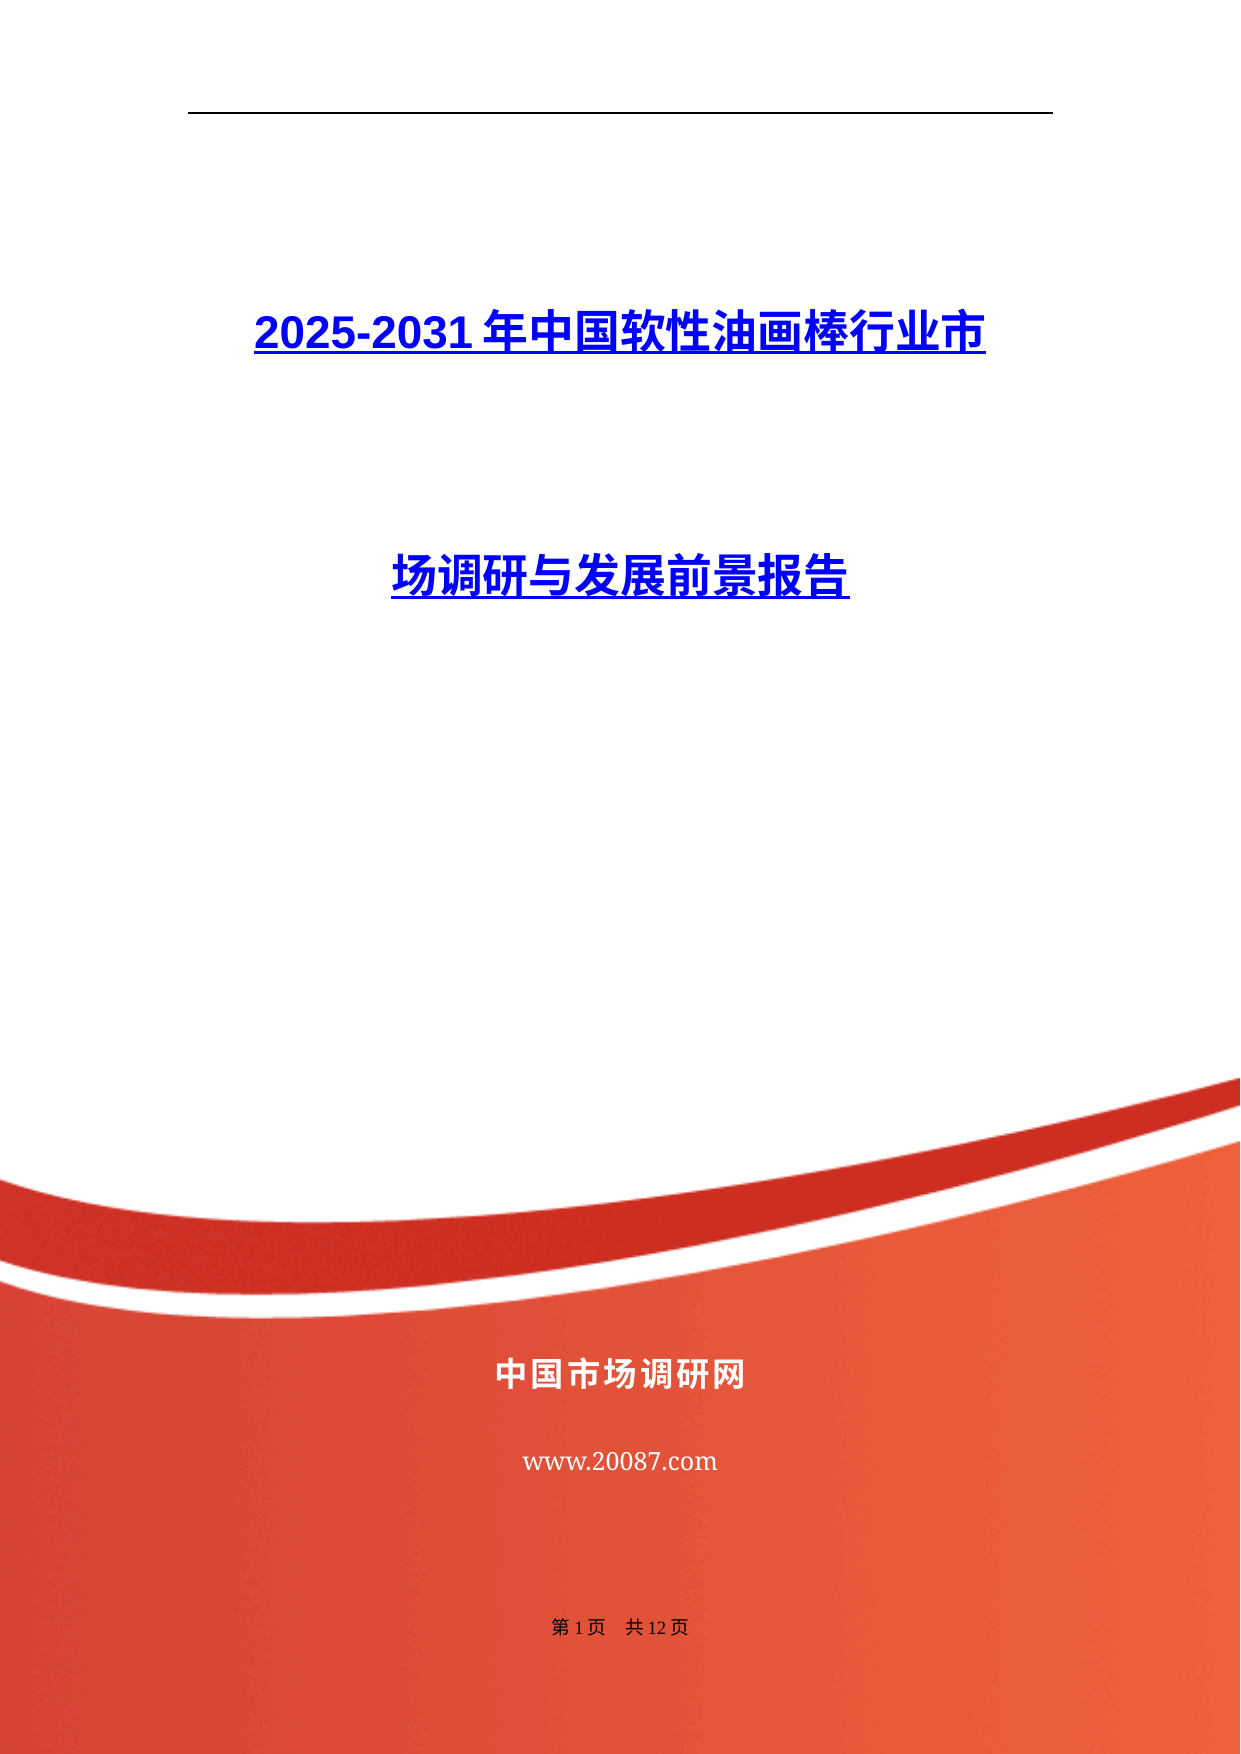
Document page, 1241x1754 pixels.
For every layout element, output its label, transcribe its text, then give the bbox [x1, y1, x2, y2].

text www.20087.com [187, 1428, 1053, 1493]
subtitle 中国市场调研网 [187, 1339, 1053, 1404]
picture [0, 1006, 1241, 1754]
table_header 2025-2031年中国软性油画棒行业市场调研与发展前景报告 [188, 207, 1053, 773]
